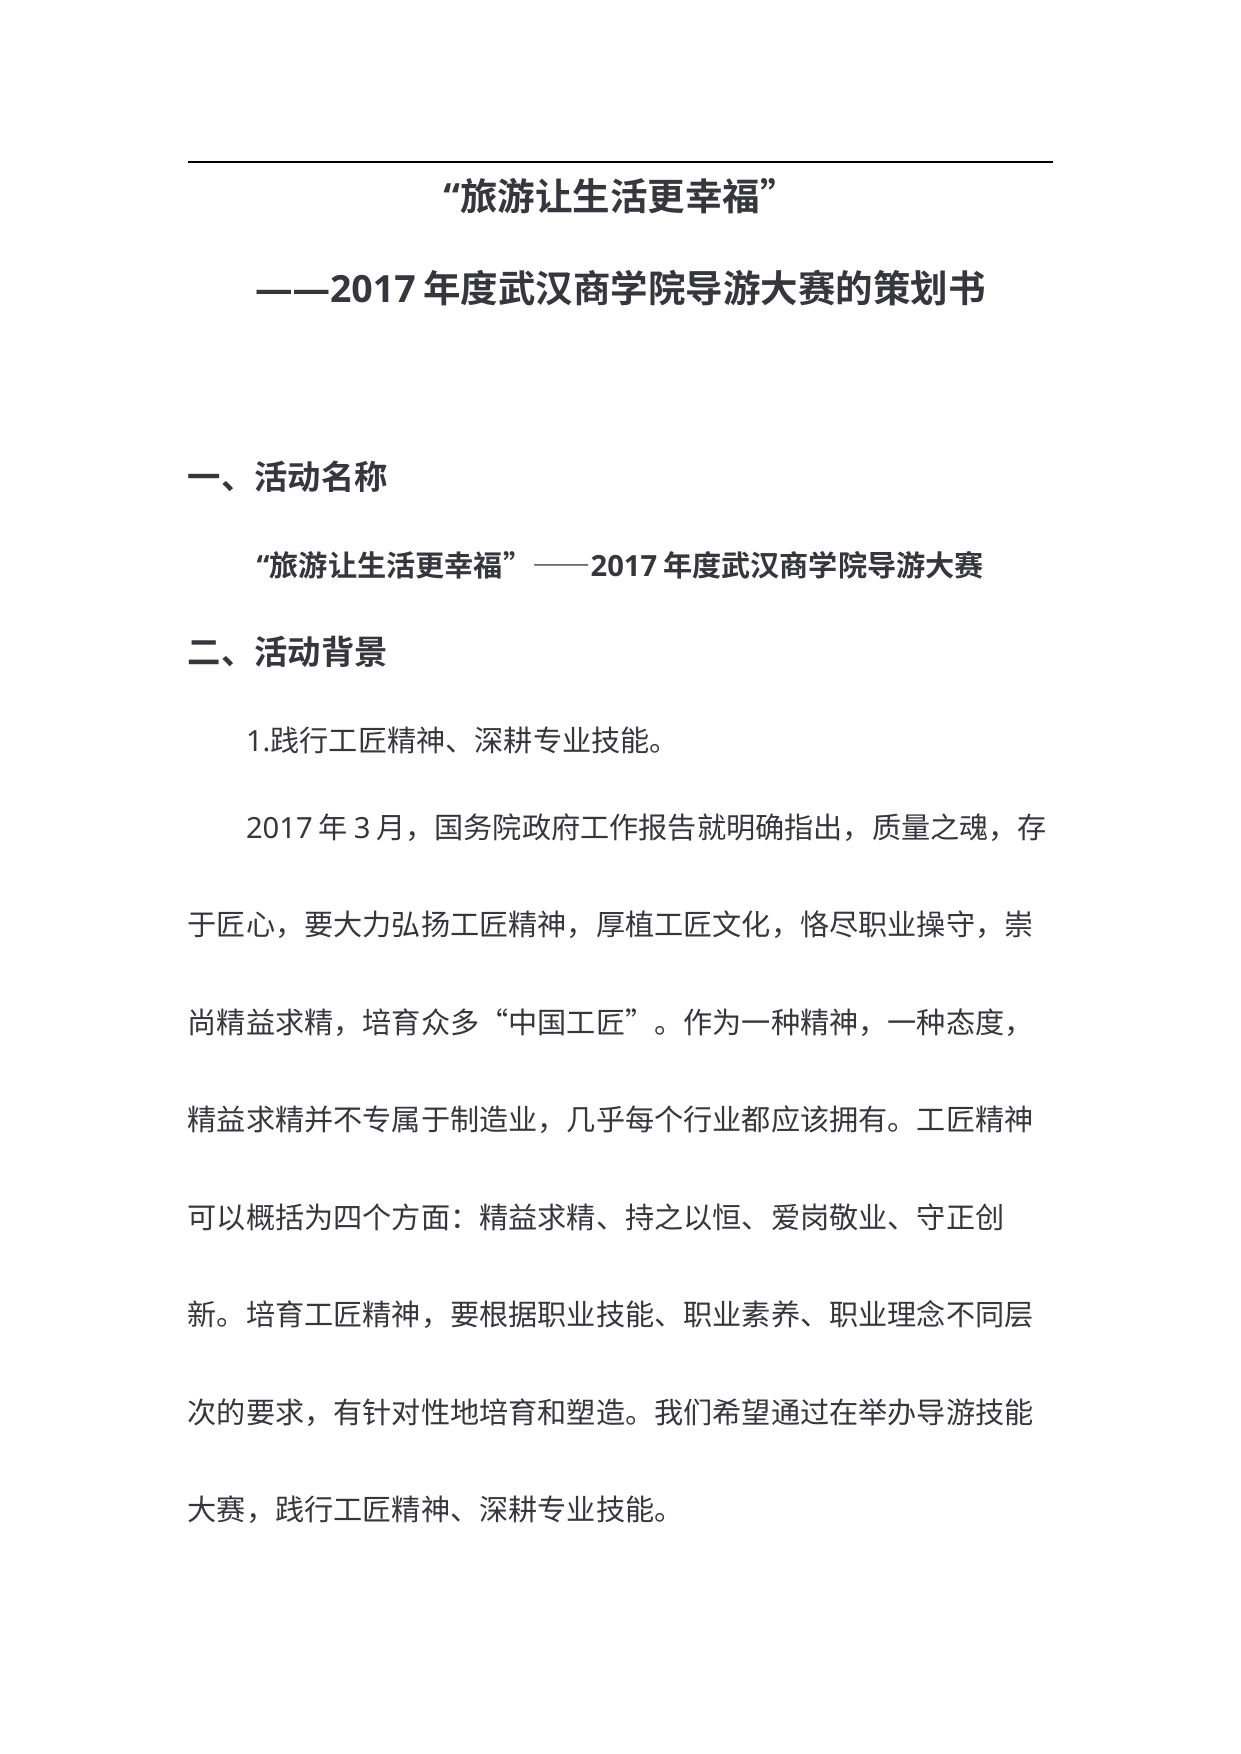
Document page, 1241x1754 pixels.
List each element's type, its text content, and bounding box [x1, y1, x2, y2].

text “旅游让生活更幸福”——2017年度武汉商学院导游大赛 [187, 532, 1053, 597]
text 2017年3月，国务院政府工作报告就明确指出，质量之魂，存于匠心，要大力弘扬工匠精神，厚植工匠文化，恪尽职业操守，崇尚精益求精，培育众多“中国工匠”。作为一种精神，一种态度，精益求精并不专属于制造业，几乎每个行业都应该拥有。工匠精神可以概括为四个方面：精益求精、持之以恒、爱岗敬业、守正创新。培育工匠精神，要根据职业技能、职业素养、职业理念不同层次的要求，有针对性地培育和塑造。我们希望通过在举办导游技能大赛，践行工匠精神、深耕专业技能。 [187, 793, 1053, 1540]
text 二、活动背景 [187, 618, 1053, 683]
text ——2017年度武汉商学院导游大赛的策划书 [187, 254, 1053, 319]
text 一、活动名称 [187, 442, 1053, 507]
text “旅游让生活更幸福” [187, 162, 1053, 227]
text 1.践行工匠精神、深耕专业技能。 [187, 707, 1053, 772]
